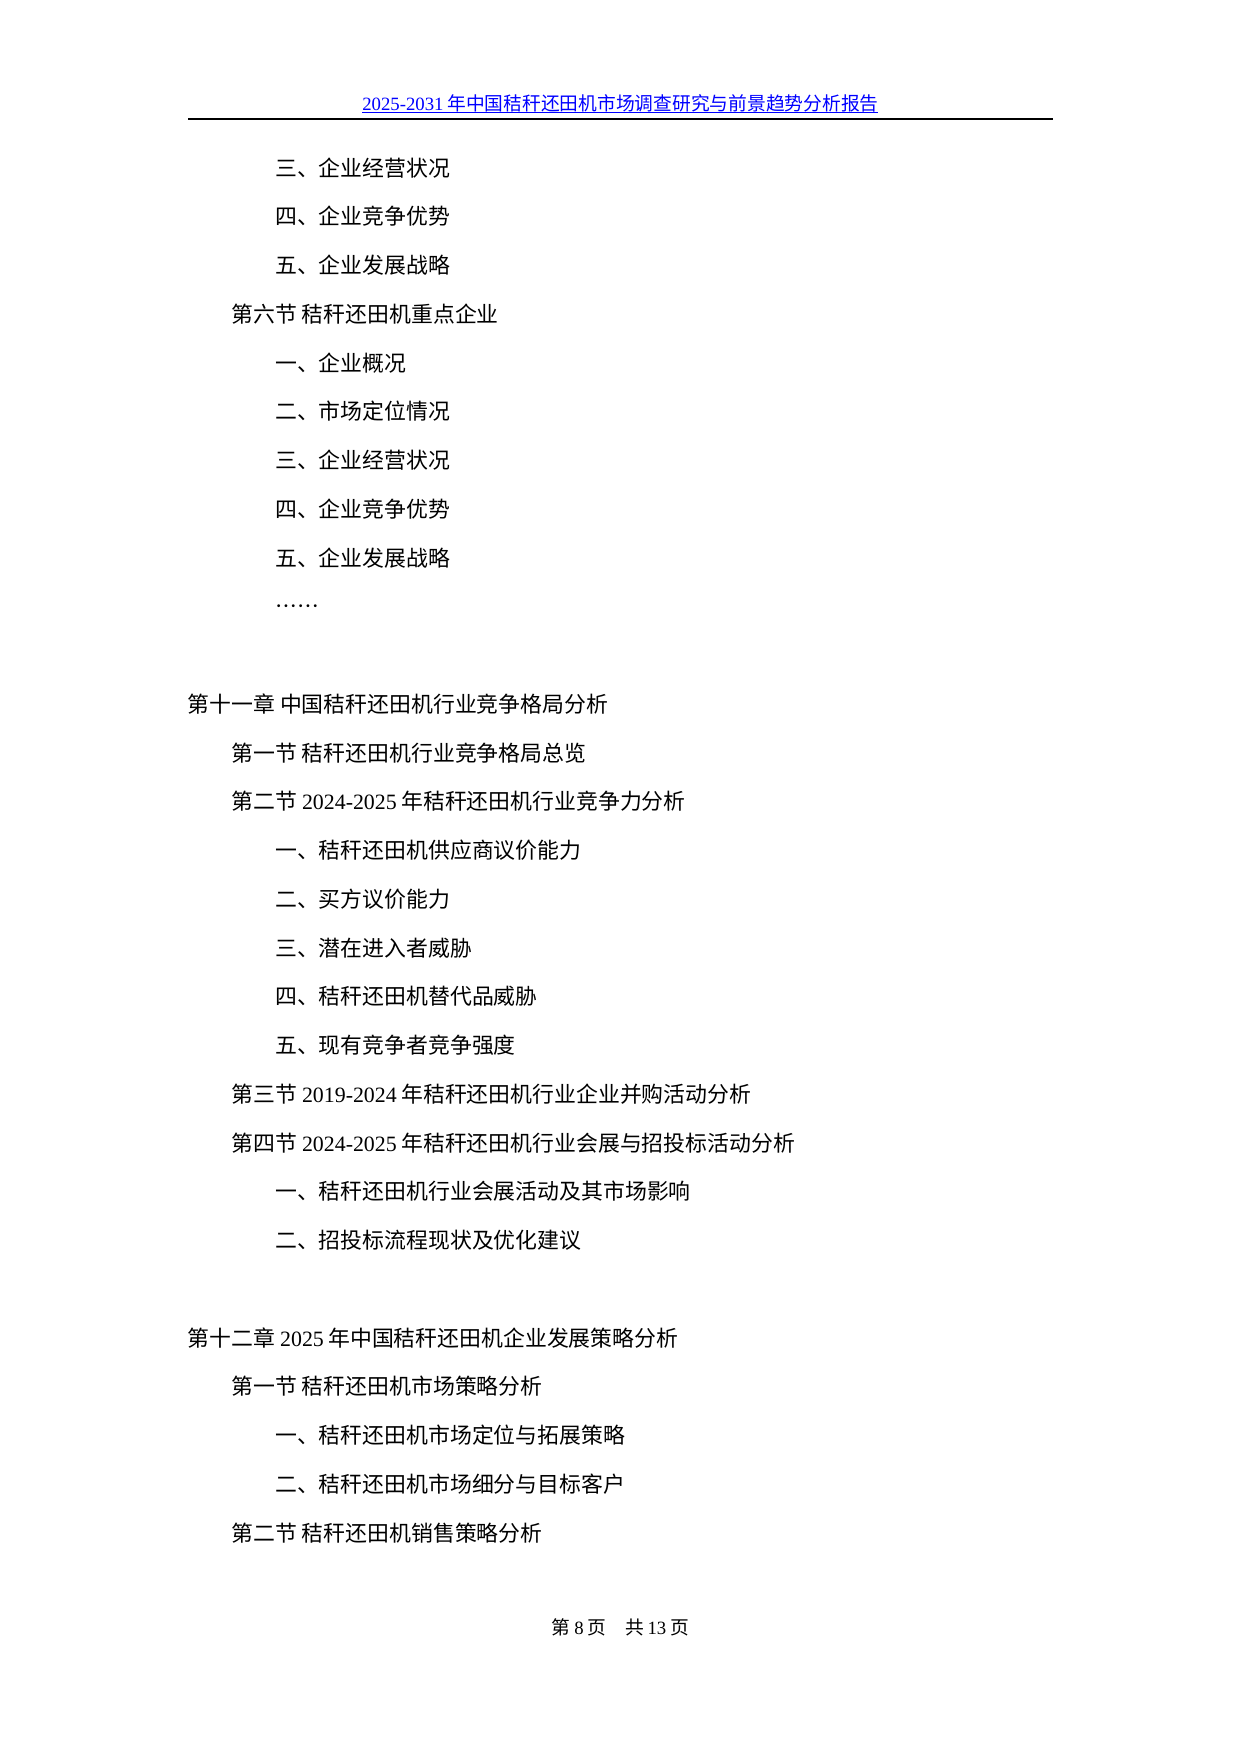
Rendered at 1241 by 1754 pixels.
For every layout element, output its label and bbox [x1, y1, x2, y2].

text [187, 150, 1053, 1548]
